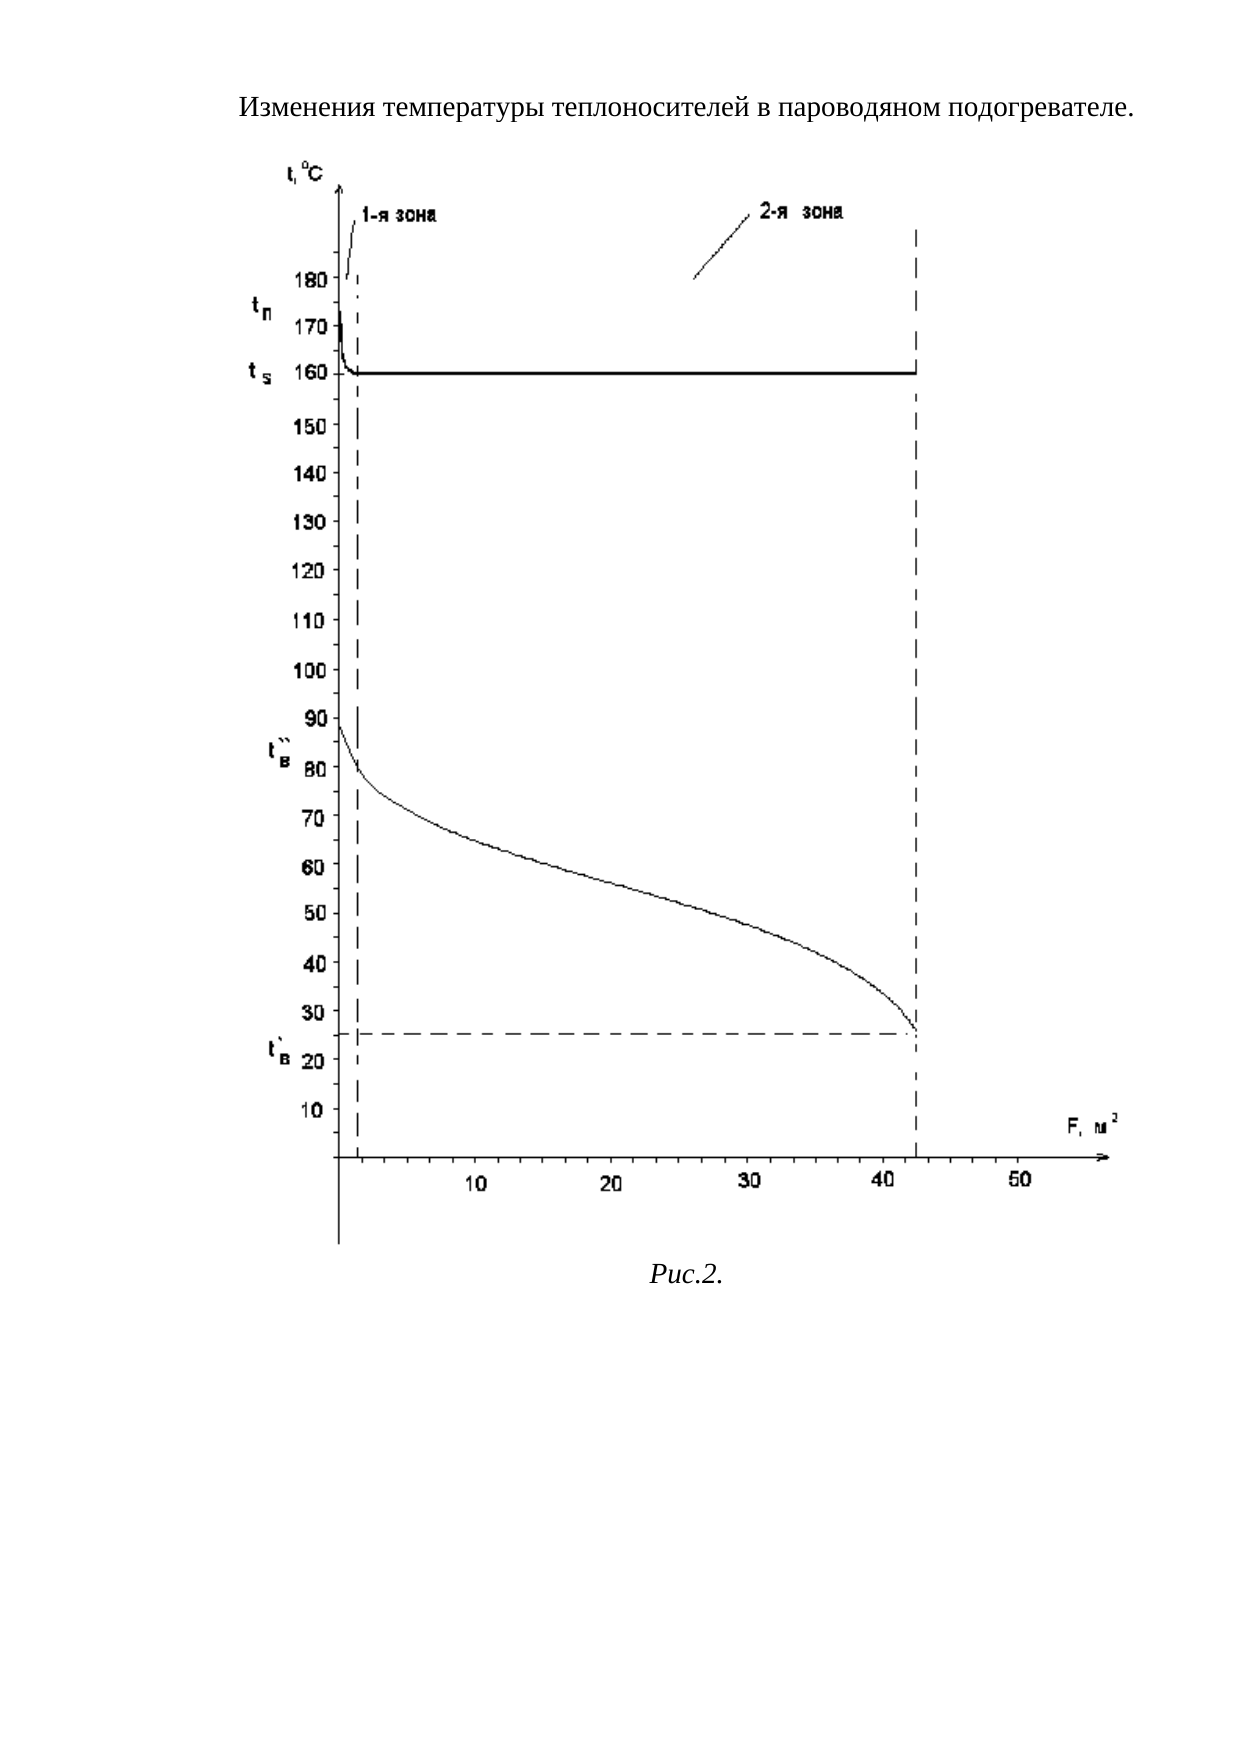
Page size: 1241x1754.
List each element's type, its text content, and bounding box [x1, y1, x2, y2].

picture [221, 122, 1133, 1257]
text Рис.2. [177, 1257, 1152, 1290]
text Изменения температуры теплоносителей в пароводяном подогревателе. [177, 89, 1152, 122]
